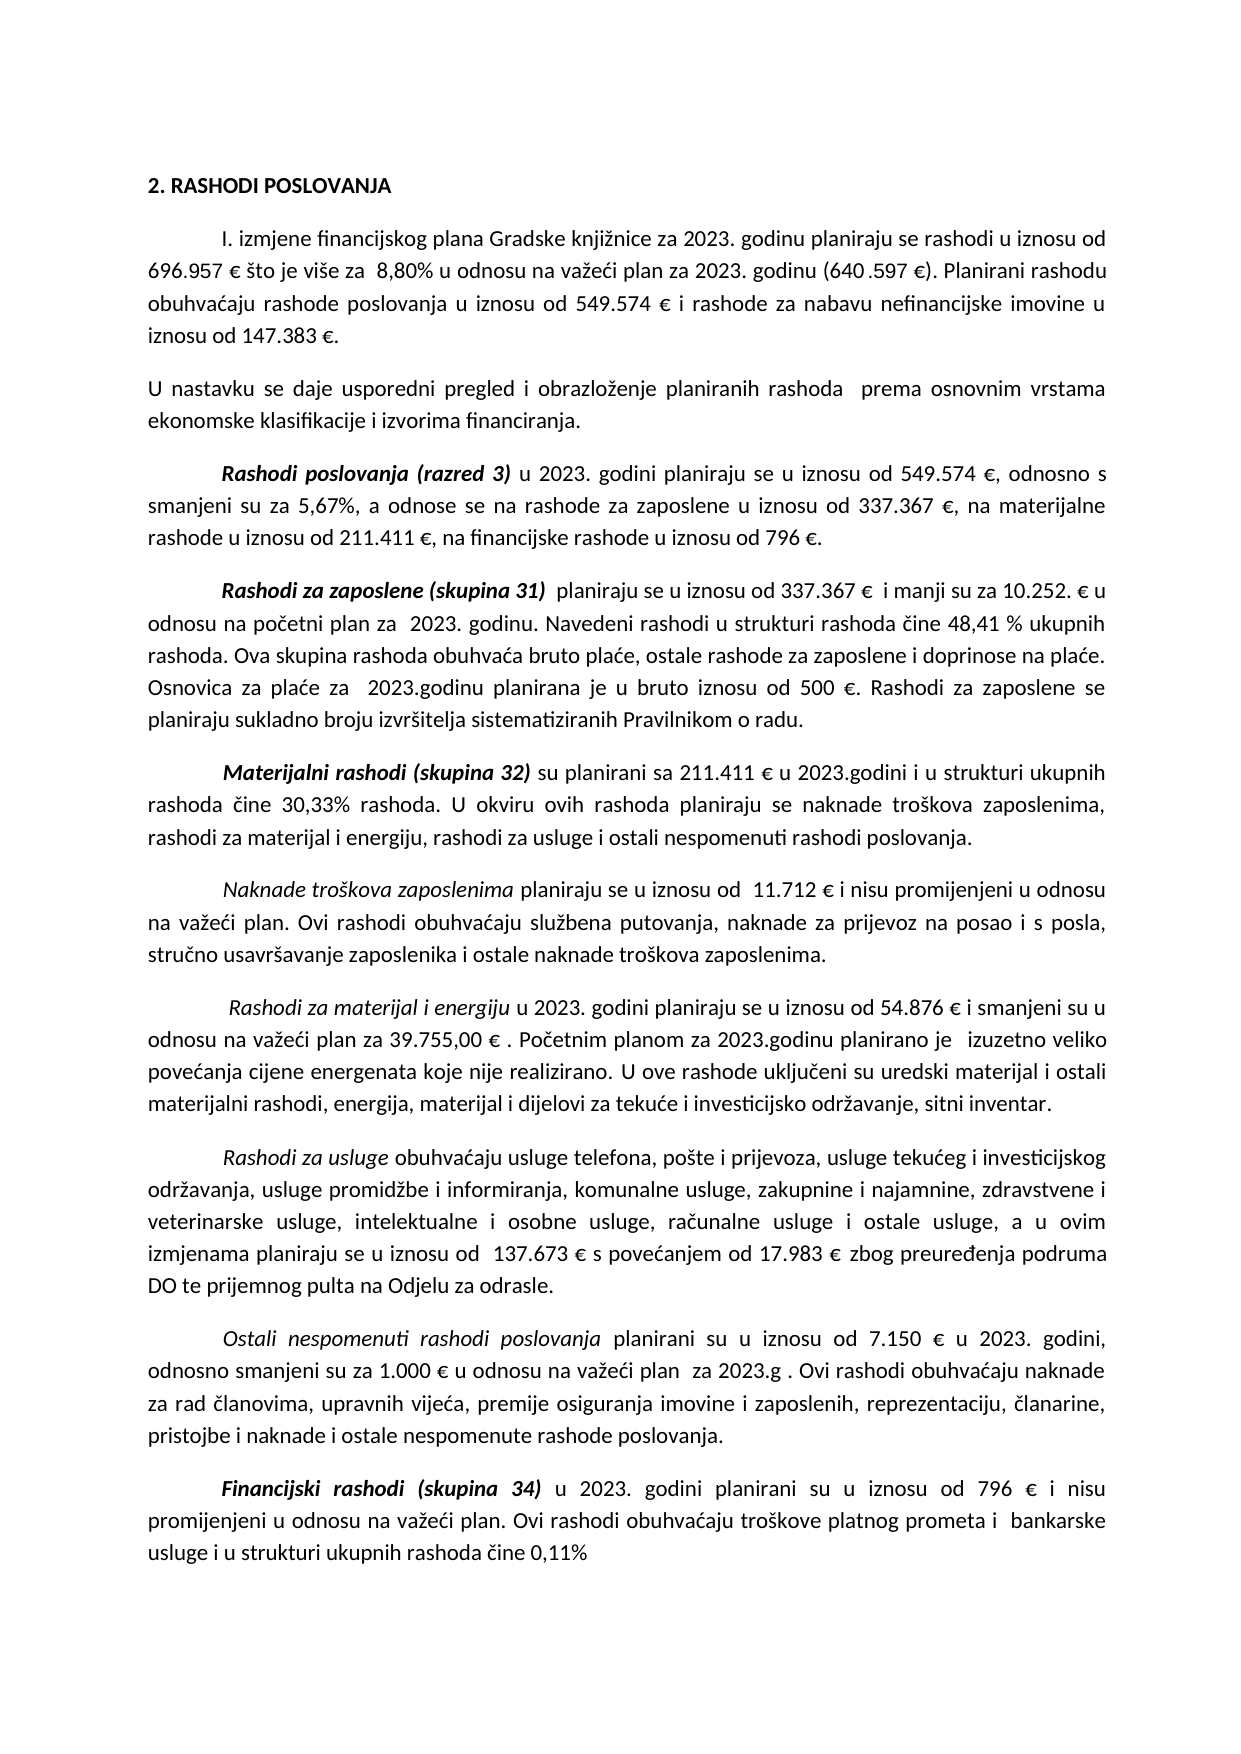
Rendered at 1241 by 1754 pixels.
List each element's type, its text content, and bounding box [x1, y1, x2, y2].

text I. izmjene financijskog plana Gradske knjižnice za 2023. godinu planiraju se rashodi u iznosu od 696.957 € što je više za 8,80% u odnosu na važeći plan za 2023. godinu (640.597 €). Planirani rashodu obuhvaćaju rashode poslovanja u iznosu od 549.574 € i rashode za nabavu nefinancijske imovine u iznosu od 147.383 €. [148, 224, 1107, 349]
text Ostali nespomenuti rashodi poslovanja planirani su u iznosu od 7.150 € u 2023. godini, odnosno smanjeni su za 1.000 € u odnosu na važeći plan za 2023.g . Ovi rashodi obuhvaćaju naknade za rad članovima, upravnih vijeća, premije osiguranja imovine i zaposlenih, reprezentaciju, članarine, pristojbe i naknade i ostale nespomenute rashode poslovanja. [148, 1324, 1107, 1449]
text U nastavku se daje usporedni pregled i obrazloženje planiranih rashoda prema osnovnim vrstama ekonomske klasifikacije i izvorima financiranja. [148, 374, 1107, 434]
text Rashodi poslovanja (razred 3) u 2023. godini planiraju se u iznosu od 549.574 €, odnosno s smanjeni su za 5,67%, a odnose se na rashode za zaposlene u iznosu od 337.367 €, na materijalne rashode u iznosu od 211.411 €, na financijske rashode u iznosu od 796 €. [148, 459, 1107, 551]
text Rashodi za zaposlene (skupina 31) planiraju se u iznosu od 337.367 € i manji su za 10.252. € u odnosu na početni plan za 2023. godinu. Navedeni rashodi u strukturi rashoda čine 48,41 % ukupnih rashoda. Ova skupina rashoda obuhvaća bruto plaće, ostale rashode za zaposlene i doprinose na plaće. Osnovica za plaće za 2023.godinu planirana je u bruto iznosu od 500 €. Rashodi za zaposlene se planiraju sukladno broju izvršitelja sistematiziranih Pravilnikom o radu. [148, 576, 1107, 733]
text 2. RASHODI POSLOVANJA [148, 171, 1107, 199]
text Rashodi za materijal i energiju u 2023. godini planiraju se u iznosu od 54.876 € i smanjeni su u odnosu na važeći plan za 39.755,00 € . Početnim planom za 2023.godinu planirano je izuzetno veliko povećanja cijene energenata koje nije realizirano. U ove rashode uključeni su uredski materijal i ostali materijalni rashodi, energija, materijal i dijelovi za tekuće i investicijsko održavanje, sitni inventar. [148, 993, 1107, 1118]
text Materijalni rashodi (skupina 32) su planirani sa 211.411 € u 2023.godini i u strukturi ukupnih rashoda čine 30,33% rashoda. U okviru ovih rashoda planiraju se naknade troškova zaposlenima, rashodi za materijal i energiju, rashodi za usluge i ostali nespomenuti rashodi poslovanja. [148, 758, 1107, 851]
text Financijski rashodi (skupina 34) u 2023. godini planirani su u iznosu od 796 € i nisu promijenjeni u odnosu na važeći plan. Ovi rashodi obuhvaćaju troškove platnog prometa i bankarske usluge i u strukturi ukupnih rashoda čine 0,11% [148, 1474, 1107, 1566]
text Naknade troškova zaposlenima planiraju se u iznosu od 11.712 € i nisu promijenjeni u odnosu na važeći plan. Ovi rashodi obuhvaćaju službena putovanja, naknade za prijevoz na posao i s posla, stručno usavršavanje zaposlenika i ostale naknade troškova zaposlenima. [148, 876, 1107, 968]
text Rashodi za usluge obuhvaćaju usluge telefona, pošte i prijevoza, usluge tekućeg i investicijskog održavanja, usluge promidžbe i informiranja, komunalne usluge, zakupnine i najamnine, zdravstvene i veterinarske usluge, intelektualne i osobne usluge, računalne usluge i ostale usluge, a u ovim izmjenama planiraju se u iznosu od 137.673 € s povećanjem od 17.983 € zbog preuređenja podruma DO te prijemnog pulta na Odjelu za odrasle. [148, 1143, 1107, 1299]
